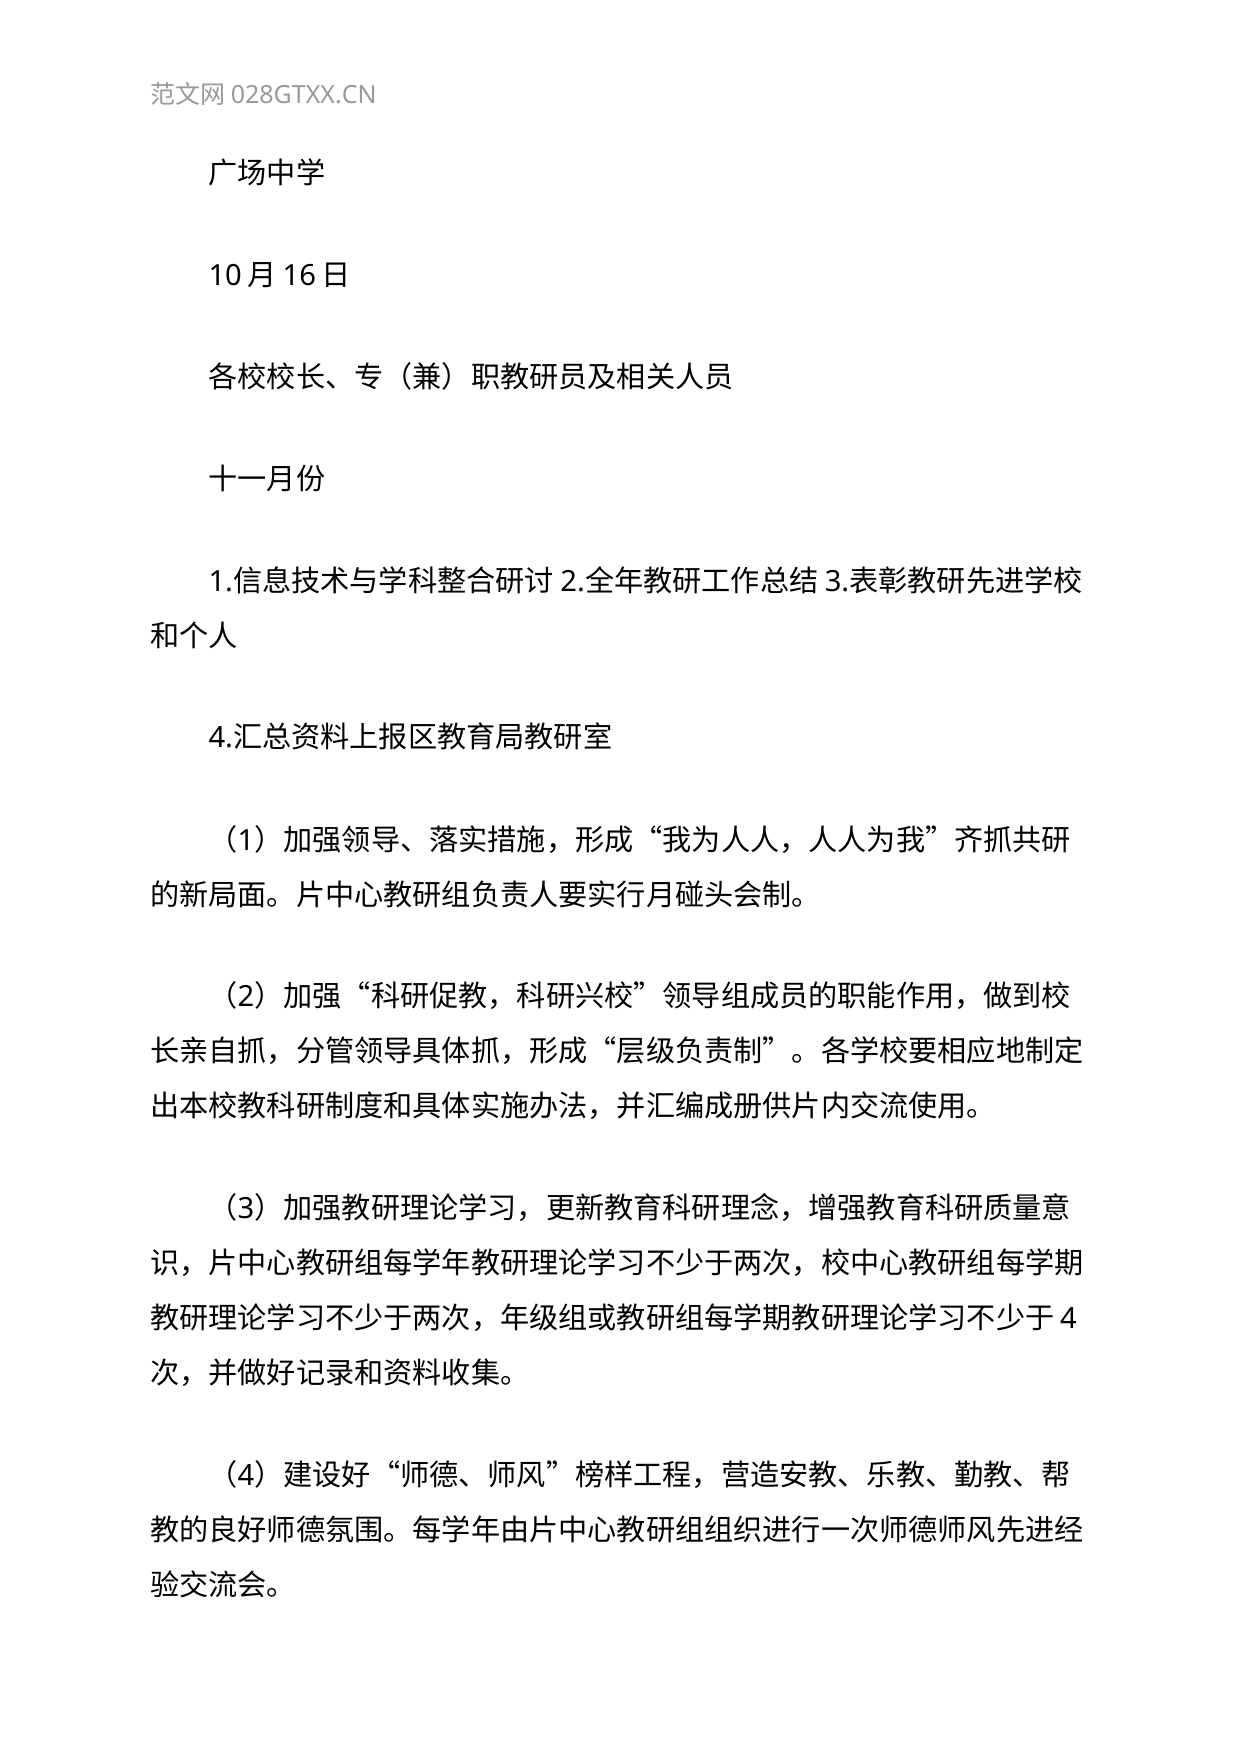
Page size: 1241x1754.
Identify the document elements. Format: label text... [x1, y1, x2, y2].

text （4）建设好“师德、师风”榜样工程，营造安教、乐教、勤教、帮教的良好师德氛围。每学年由片中心教研组组织进行一次师德师风先进经验交流会。 [150, 1451, 1090, 1603]
text 10月16日 [150, 252, 1090, 294]
text （3）加强教研理论学习，更新教育科研理念，增强教育科研质量意识，片中心教研组每学年教研理论学习不少于两次，校中心教研组每学期教研理论学习不少于两次，年级组或教研组每学期教研理论学习不少于4次，并做好记录和资料收集。 [150, 1184, 1090, 1392]
text 广场中学 [150, 150, 1090, 192]
text 各校校长、专（兼）职教研员及相关人员 [150, 354, 1090, 396]
text 十一月份 [150, 456, 1090, 498]
text 4.汇总资料上报区教育局教研室 [150, 714, 1090, 756]
text （1）加强领导、落实措施，形成“我为人人，人人为我”齐抓共研的新局面。片中心教研组负责人要实行月碰头会制。 [150, 816, 1090, 913]
text （2）加强“科研促教，科研兴校”领导组成员的职能作用，做到校长亲自抓，分管领导具体抓，形成“层级负责制”。各学校要相应地制定出本校教科研制度和具体实施办法，并汇编成册供片内交流使用。 [150, 973, 1090, 1125]
text 1.信息技术与学科整合研讨 2.全年教研工作总结 3.表彰教研先进学校和个人 [150, 557, 1090, 654]
